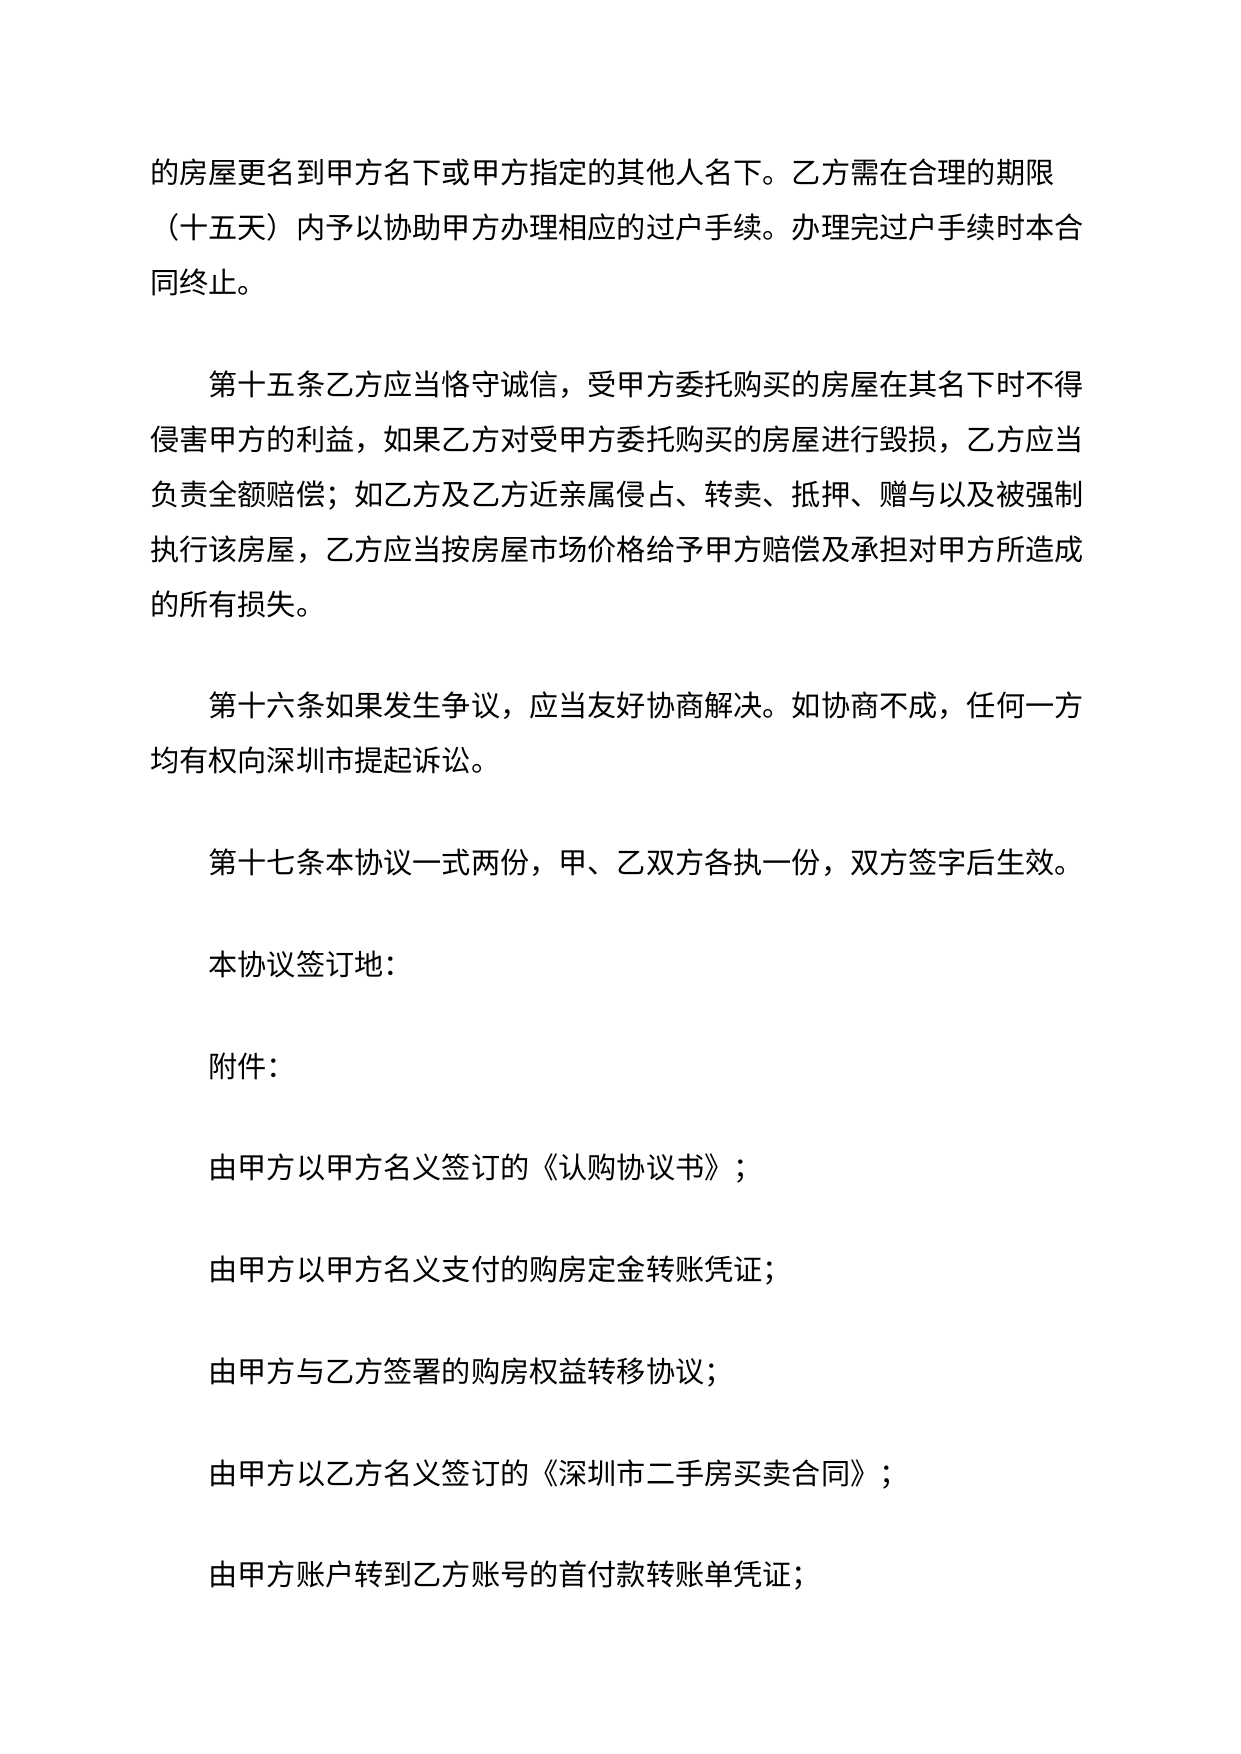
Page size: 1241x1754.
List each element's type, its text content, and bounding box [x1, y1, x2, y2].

text 附件： [150, 1043, 1090, 1085]
text 由甲方与乙方签署的购房权益转移协议； [150, 1348, 1090, 1391]
text 第十五条乙方应当恪守诚信，受甲方委托购买的房屋在其名下时不得侵害甲方的利益，如果乙方对受甲方委托购买的房屋进行毁损，乙方应当负责全额赔偿；如乙方及乙方近亲属侵占、转卖、抵押、赠与以及被强制执行该房屋，乙方应当按房屋市场价格给予甲方赔偿及承担对甲方所造成的所有损失。 [150, 362, 1090, 623]
text 由甲方以乙方名义签订的《深圳市二手房买卖合同》； [150, 1450, 1090, 1492]
text 本协议签订地： [150, 941, 1090, 984]
text 由甲方以甲方名义签订的《认购协议书》； [150, 1145, 1090, 1187]
text 由甲方账户转到乙方账号的首付款转账单凭证； [150, 1552, 1090, 1594]
text 由甲方以甲方名义支付的购房定金转账凭证； [150, 1247, 1090, 1289]
text 第十七条本协议一式两份，甲、乙双方各执一份，双方签字后生效。 [150, 839, 1090, 882]
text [150, 150, 1090, 302]
text 第十六条如果发生争议，应当友好协商解决。如协商不成，任何一方均有权向深圳市提起诉讼。 [150, 683, 1090, 780]
